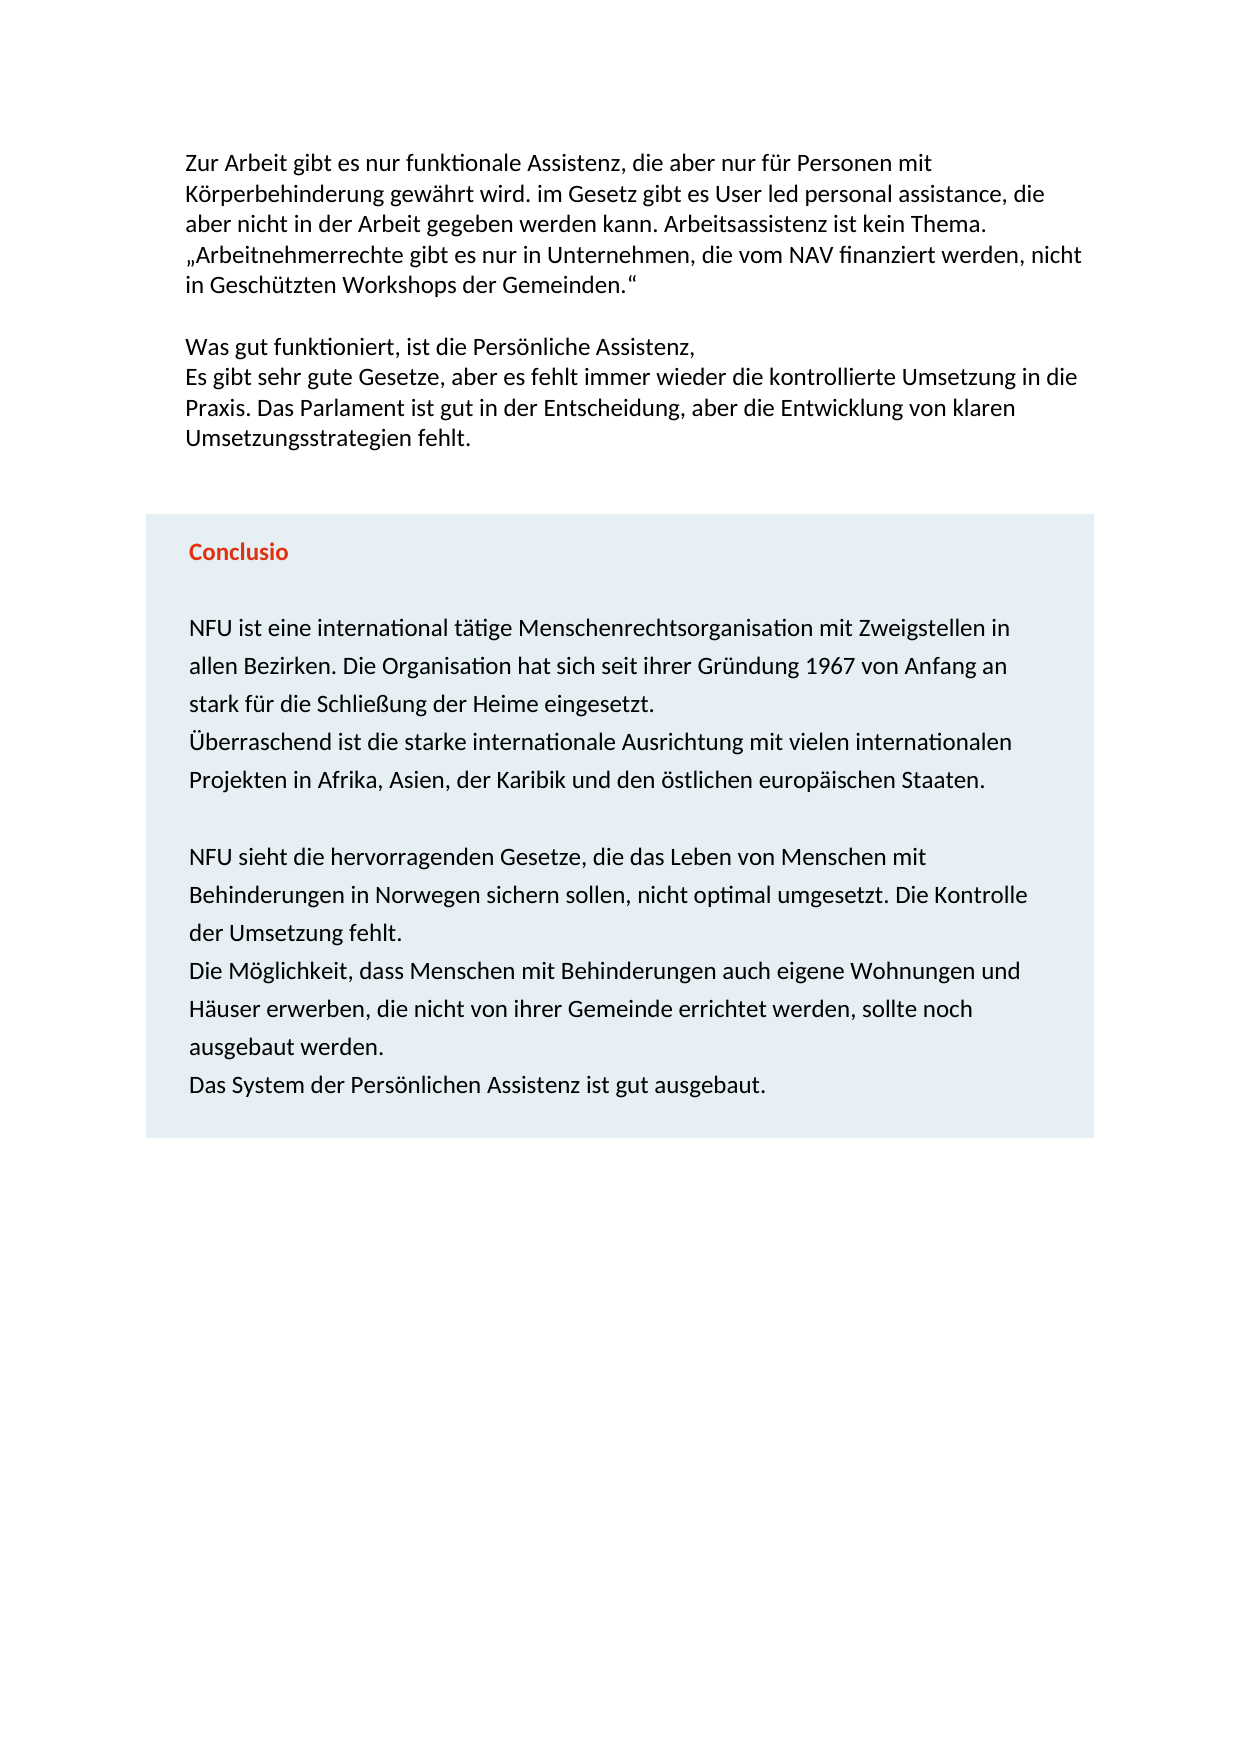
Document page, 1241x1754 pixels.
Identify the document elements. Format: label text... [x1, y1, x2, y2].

text Zur Arbeit gibt es nur funktionale Assistenz, die aber nur für Personen mit Körperbehinderung gewährt wird. im Gesetz gibt es User led personal assistance, die aber nicht in der Arbeit gegeben werden kann. Arbeitsassistenz ist kein Thema. [185, 148, 1093, 239]
text Es gibt sehr gute Gesetze, aber es fehlt immer wieder die kontrollierte Umsetzung in die Praxis. Das Parlament ist gut in der Entscheidung, aber die Entwicklung von klaren Umsetzungsstrategien fehlt. [185, 361, 1093, 453]
text Conclusio [147, 515, 1093, 552]
text Was gut funktioniert, ist die Persönliche Assistenz, [185, 331, 1093, 361]
text Überraschend ist die starke internationale Ausrichtung mit vielen internationalen Projekten in Afrika, Asien, der Karibik und den östlichen europäischen Staaten. [147, 704, 1093, 781]
text NFU ist eine international tätige Menschenrechtsorganisation mit Zweigstellen in allen Bezirken. Die Organisation hat sich seit ihrer Gründung 1967 von Anfang an stark für die Schließung der Heime eingesetzt. [147, 590, 1093, 704]
text Das System der Persönlichen Assistenz ist gut ausgebaut. [147, 1048, 1093, 1086]
text NFU sieht die hervorragenden Gesetze, die das Leben von Menschen mit Behinderungen in Norwegen sichern sollen, nicht optimal umgesetzt. Die Kontrolle der Umsetzung fehlt. [147, 819, 1093, 933]
text Die Möglichkeit, dass Menschen mit Behinderungen auch eigene Wohnungen und Häuser erwerben, die nicht von ihrer Gemeinde errichtet werden, sollte noch ausgebaut werden. [147, 933, 1093, 1048]
text „Arbeitnehmerrechte gibt es nur in Unternehmen, die vom NAV finanziert werden, nicht in Geschützten Workshops der Gemeinden.“ [185, 239, 1093, 300]
